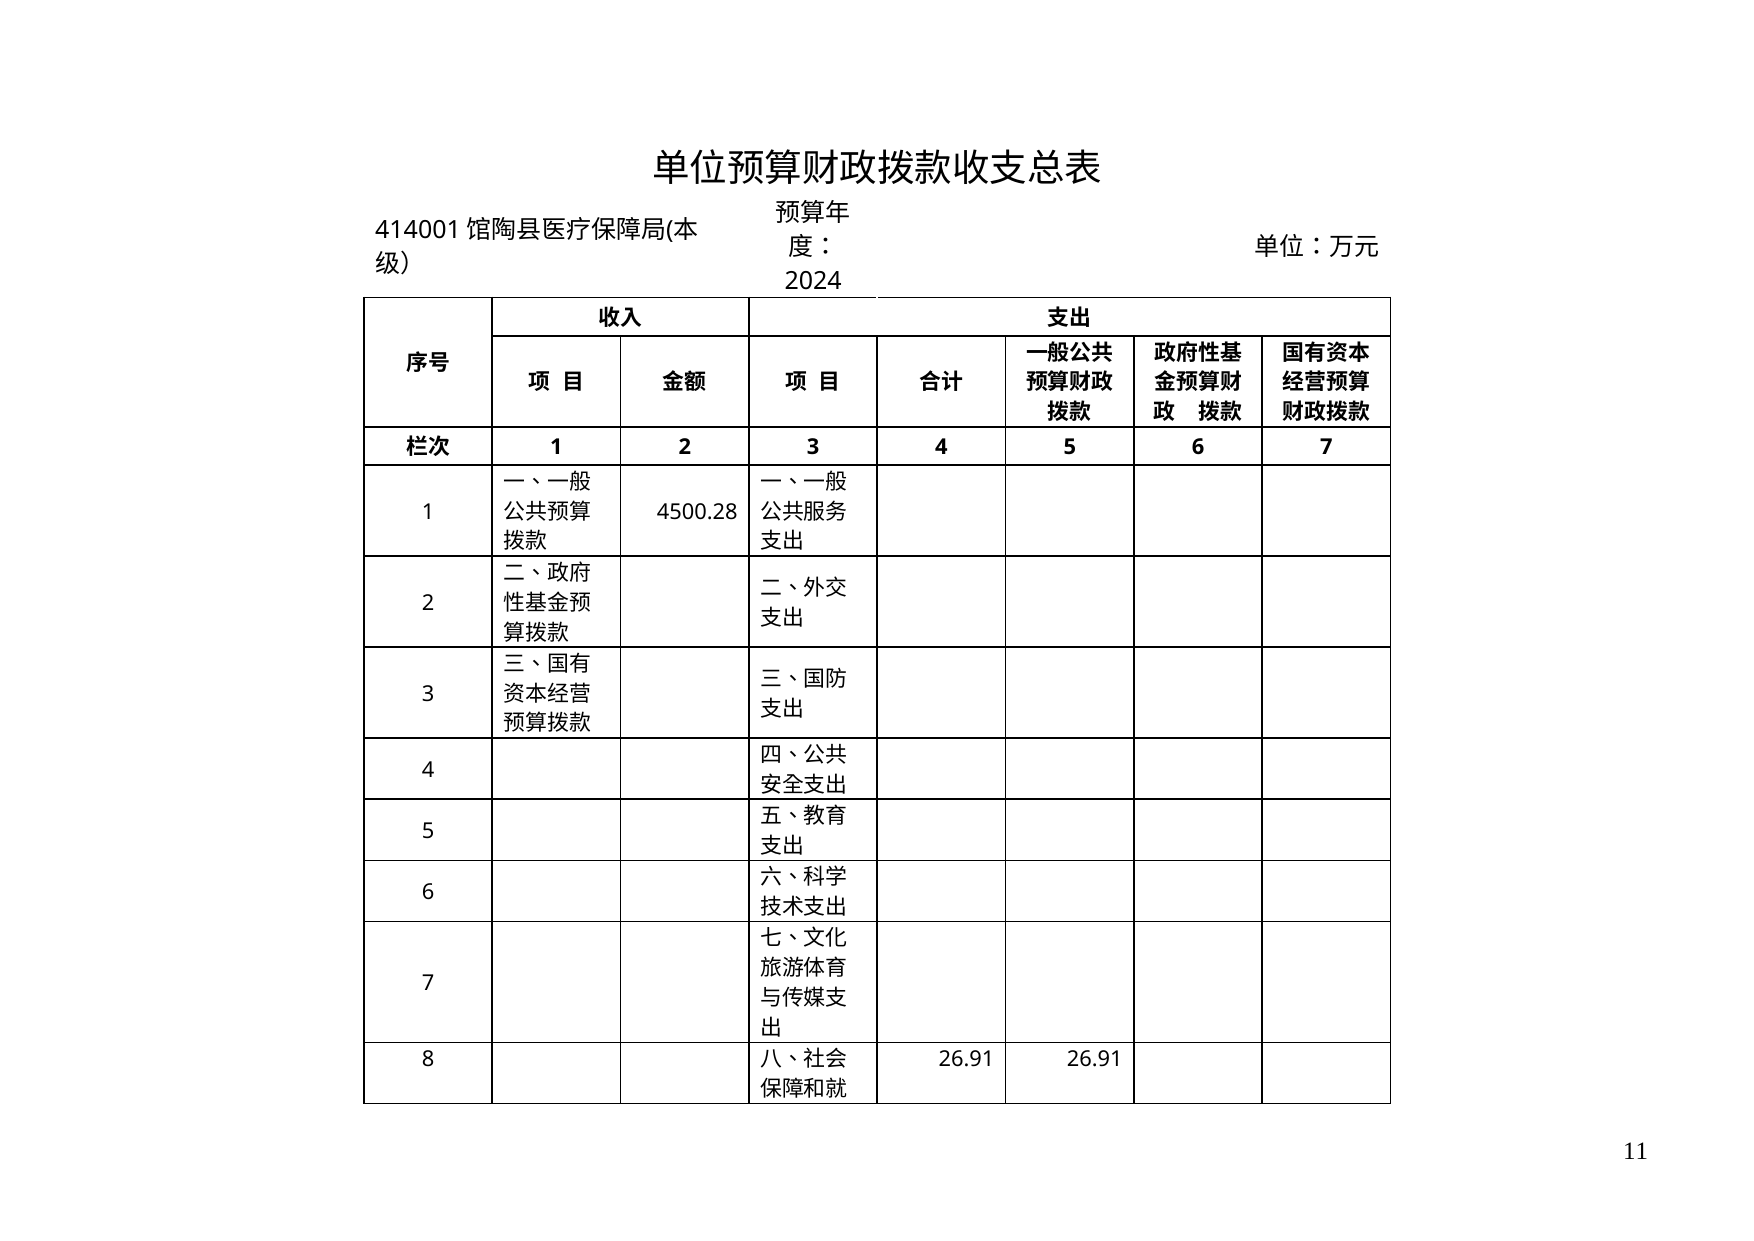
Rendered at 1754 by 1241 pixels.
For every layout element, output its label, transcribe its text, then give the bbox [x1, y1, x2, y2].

table_cell [1263, 922, 1390, 1041]
table_cell 5 [365, 800, 491, 859]
table_cell 7 [1263, 428, 1390, 464]
table_cell 三、国防支出 [750, 648, 876, 737]
table_cell [493, 800, 620, 859]
table_cell [621, 557, 748, 646]
table_cell [1263, 861, 1390, 921]
table_cell [878, 922, 1005, 1041]
table_cell [878, 557, 1005, 646]
table_cell [1006, 800, 1133, 859]
table_cell 8 [365, 1043, 491, 1102]
table_cell 七、文化旅游体育与传媒支出 [750, 922, 876, 1041]
table_cell [1135, 466, 1261, 555]
table_cell [493, 861, 620, 921]
table_cell 二、政府性基金预算拨款 [493, 557, 620, 646]
table_cell 6 [1135, 428, 1261, 464]
table_cell 2 [365, 557, 491, 646]
table_cell [1263, 800, 1390, 859]
table_cell 1 [365, 466, 491, 555]
table_cell [1006, 861, 1133, 921]
table_cell 八、社会保障和就业支出 [750, 1043, 876, 1102]
table_cell [621, 800, 748, 859]
table_cell [1135, 800, 1261, 859]
table_cell [1263, 739, 1390, 798]
table_cell 支出 [750, 298, 1390, 335]
table_header 单位：万元 [878, 195, 1390, 297]
table_cell [1263, 1043, 1390, 1102]
table_cell 3 [365, 648, 491, 737]
table_cell 一、一般公共服务支出 [750, 466, 876, 555]
table_cell 7 [365, 922, 491, 1041]
table_cell 三、国有资本经营预算拨款 [493, 648, 620, 737]
table_cell 五、教育支出 [750, 800, 876, 859]
table_cell 26.91 [1006, 1043, 1133, 1102]
table_cell [878, 739, 1005, 798]
table_cell [1006, 466, 1133, 555]
table_cell 国有资本经营预算财政拨款 [1263, 337, 1390, 426]
table_cell 二、外交支出 [750, 557, 876, 646]
table_cell [878, 800, 1005, 859]
table_cell [1135, 648, 1261, 737]
table_cell [878, 648, 1005, 737]
table_cell [878, 466, 1005, 555]
table_cell [493, 922, 620, 1041]
table_cell 项 目 [493, 337, 620, 426]
table_cell [1006, 557, 1133, 646]
table_cell [1263, 466, 1390, 555]
table_cell 六、科学技术支出 [750, 861, 876, 921]
table_cell [493, 1043, 620, 1102]
table_cell 4 [365, 739, 491, 798]
table_cell 收入 [493, 298, 748, 335]
table_cell [1135, 922, 1261, 1041]
table_cell [621, 648, 748, 737]
table_header 预算年度：2024 [750, 195, 876, 297]
table_cell [1006, 922, 1133, 1041]
table_cell 6 [365, 861, 491, 921]
table_cell [1135, 739, 1261, 798]
table_cell [1135, 1043, 1261, 1102]
table_cell 四、公共安全支出 [750, 739, 876, 798]
table_cell [1006, 739, 1133, 798]
table_cell 合计 [878, 337, 1005, 426]
table_cell 一般公共预算财政拨款 [1006, 337, 1133, 426]
table_cell 1 [493, 428, 620, 464]
table_cell 26.91 [878, 1043, 1005, 1102]
table_cell [1263, 557, 1390, 646]
table_cell 4500.28 [621, 466, 748, 555]
table_cell [1135, 557, 1261, 646]
text 单位预算财政拨款收支总表 [106, 142, 1648, 193]
table_cell [1135, 861, 1261, 921]
table_cell [1006, 648, 1133, 737]
table_cell [621, 1043, 748, 1102]
table_cell 栏次 [365, 428, 491, 464]
table_cell [1263, 648, 1390, 737]
table_cell 序号 [365, 298, 491, 426]
table_cell [878, 861, 1005, 921]
table_header 414001馆陶县医疗保障局(本级） [365, 195, 748, 297]
table_cell 项 目 [750, 337, 876, 426]
table_cell 4 [878, 428, 1005, 464]
table_cell 政府性基金预算财政 拨款 [1135, 337, 1261, 426]
table_cell 金额 [621, 337, 748, 426]
table_cell 2 [621, 428, 748, 464]
table_cell 5 [1006, 428, 1133, 464]
table_cell 3 [750, 428, 876, 464]
table_cell [621, 861, 748, 921]
table_cell 一、一般公共预算拨款 [493, 466, 620, 555]
table_cell [621, 739, 748, 798]
table_cell [621, 922, 748, 1041]
table_cell [493, 739, 620, 798]
